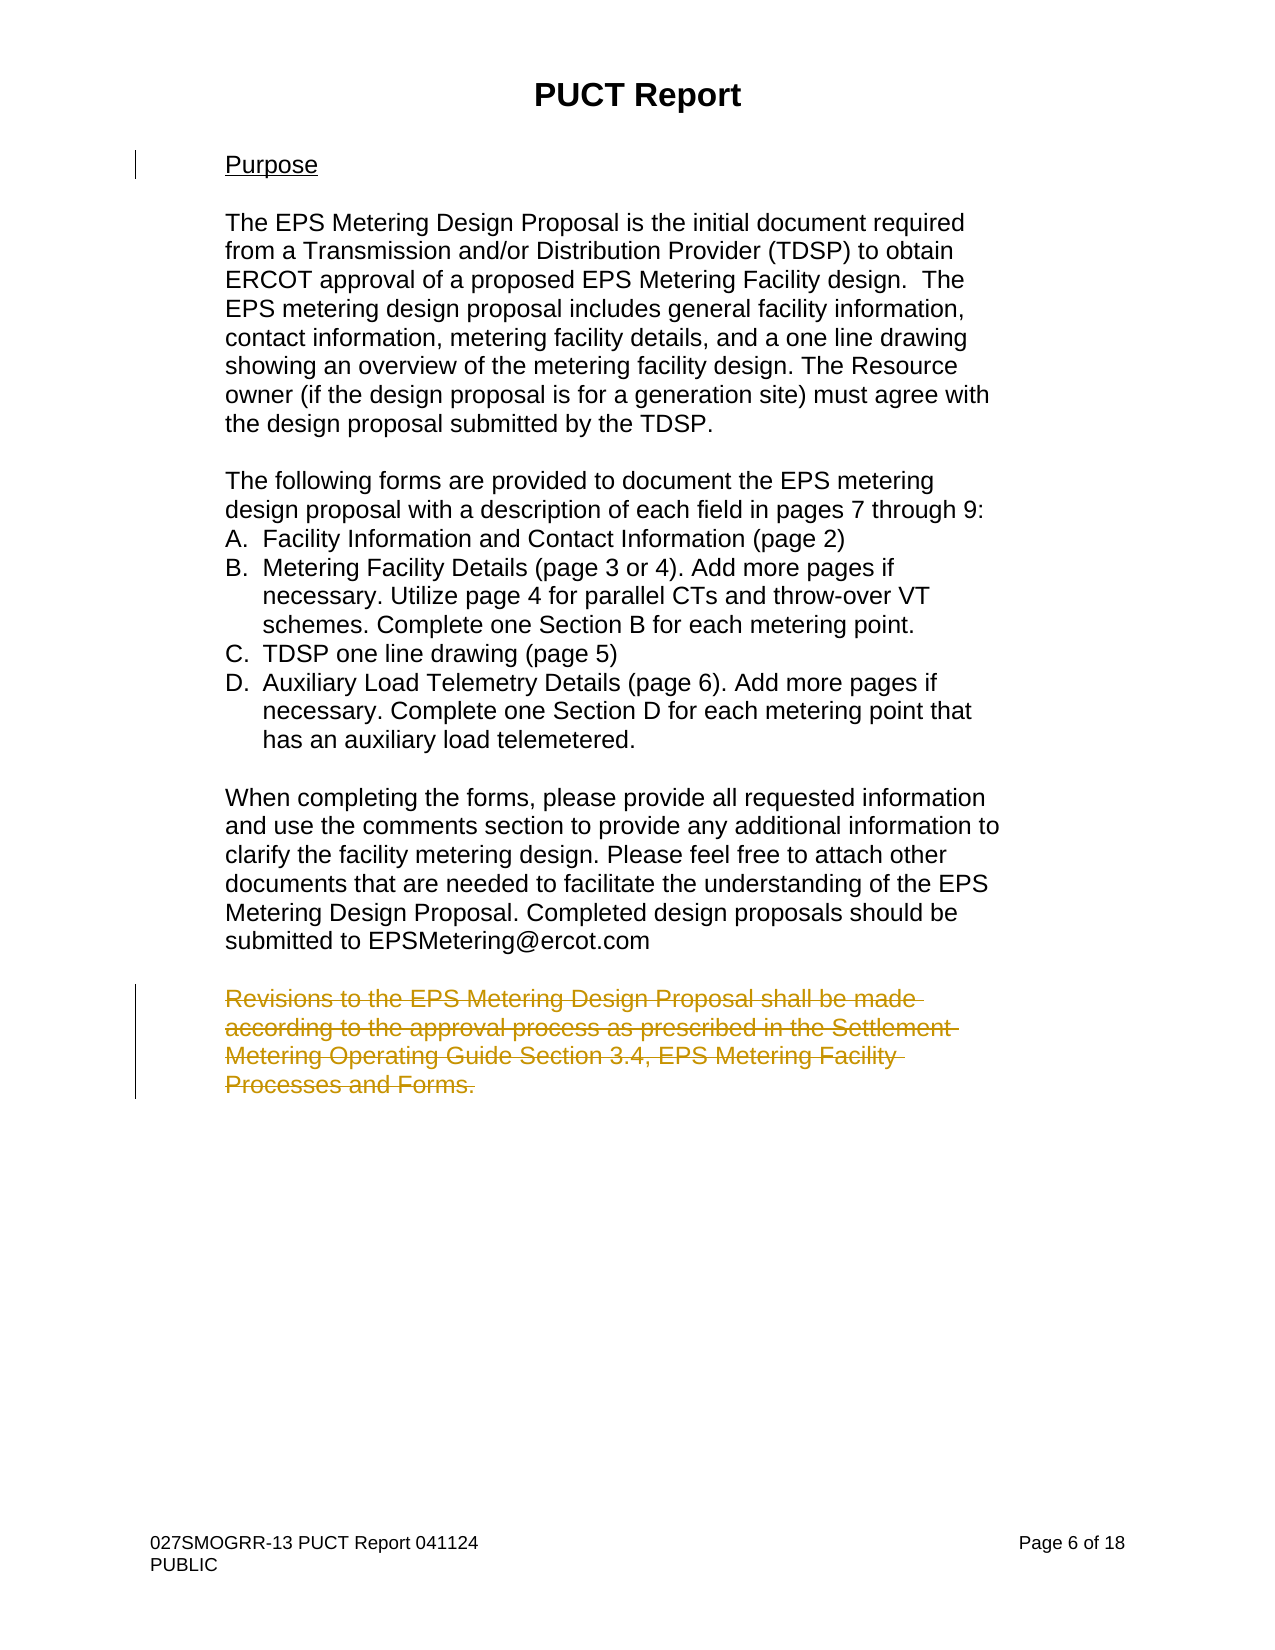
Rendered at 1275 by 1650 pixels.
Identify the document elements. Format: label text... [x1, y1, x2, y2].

list Metering Facility Details (page 3 or 4). Add more pages if necessary. Utilize page 4 for parallel CTs and throw-over VT schemes. Complete one Section B for each metering point. [225, 552, 1012, 639]
text A. Facility Information and Contact Information (page 2) [225, 524, 1012, 552]
list Auxiliary Load Telemetry Details (page 6). Add more pages if necessary. Complete one Section D for each metering point that has an auxiliary load telemetered. [225, 667, 1012, 754]
list TDSP one line drawing (page 5) [225, 639, 1012, 667]
text When completing the forms, please provide all requested information and use the comments section to provide any additional information to clarify the facility metering design. Please feel free to attach other documents that are needed to facilitate the understanding of the EPS Metering Design Proposal. Completed design proposals should be submitted to EPSMetering@ercot.com [225, 782, 1012, 955]
text The following forms are provided to document the EPS metering design proposal with a description of each field in pages 7 through 9: [225, 466, 1012, 524]
text Purpose [150, 150, 1012, 179]
text The EPS Metering Design Proposal is the initial document required from a Transmission and/or Distribution Provider (TDSP) to obtain ERCOT approval of a proposed EPS Metering Facility design. The EPS metering design proposal includes general facility information, contact information, metering facility details, and a one line drawing showing an overview of the metering facility design. The Resource owner (if the design proposal is for a generation site) must agree with the design proposal submitted by the TDSP. [225, 207, 1012, 437]
